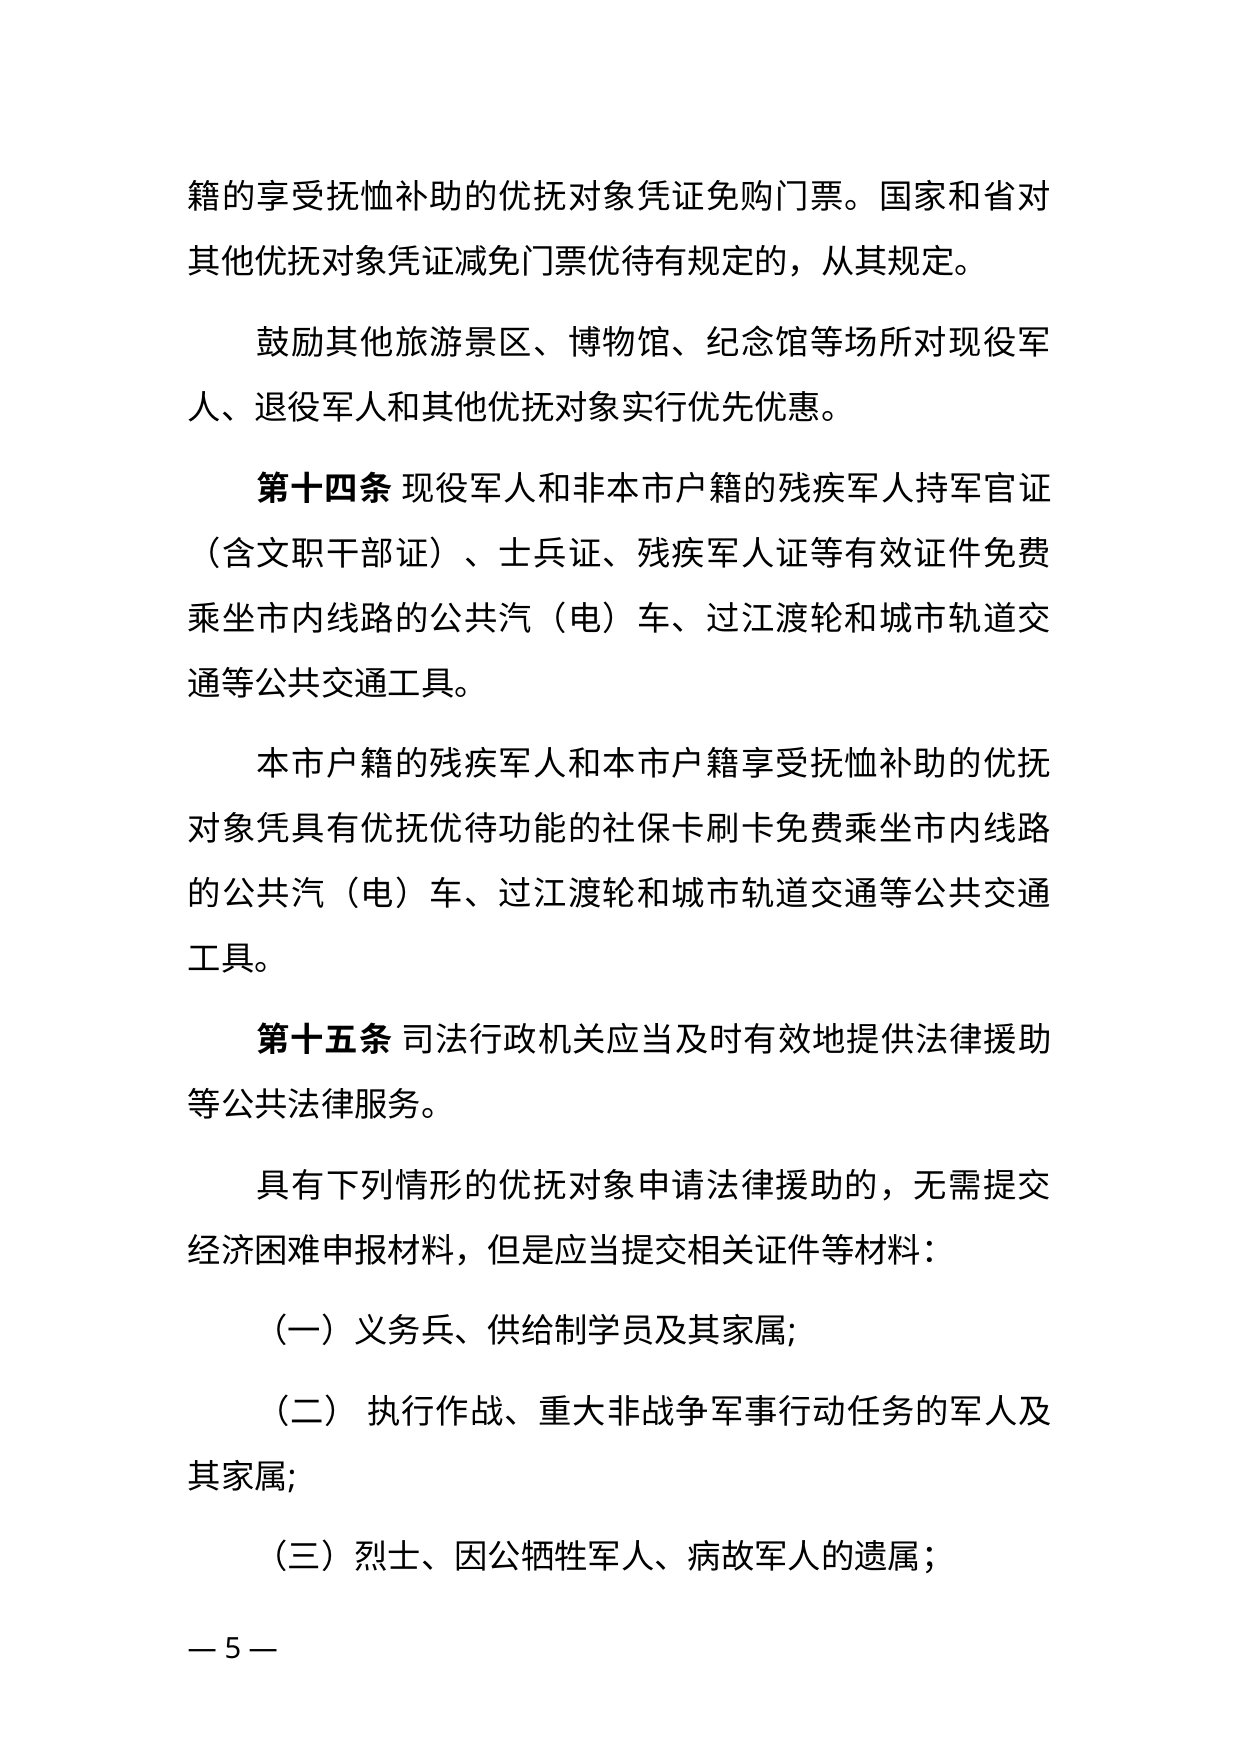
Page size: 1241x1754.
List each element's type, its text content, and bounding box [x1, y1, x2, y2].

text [187, 162, 1053, 292]
text 第十四条 现役军人和非本市户籍的残疾军人持军官证（含文职干部证）、士兵证、残疾军人证等有效证件免费乘坐市内线路的公共汽（电）车、过江渡轮和城市轨道交通等公共交通工具。 [187, 453, 1053, 713]
text （一）义务兵、供给制学员及其家属; [187, 1296, 1053, 1361]
text （二） 执行作战、重大非战争军事行动任务的军人及其家属; [187, 1376, 1053, 1506]
text 具有下列情形的优抚对象申请法律援助的，无需提交经济困难申报材料，但是应当提交相关证件等材料： [187, 1150, 1053, 1280]
text 本市户籍的残疾军人和本市户籍享受抚恤补助的优抚对象凭具有优抚优待功能的社保卡刷卡免费乘坐市内线路的公共汽（电）车、过江渡轮和城市轨道交通等公共交通工具。 [187, 729, 1053, 989]
text 第十五条 司法行政机关应当及时有效地提供法律援助等公共法律服务。 [187, 1004, 1053, 1134]
text （三）烈士、因公牺牲军人、病故军人的遗属； [187, 1522, 1053, 1587]
text 鼓励其他旅游景区、博物馆、纪念馆等场所对现役军人、退役军人和其他优抚对象实行优先优惠。 [187, 308, 1053, 438]
